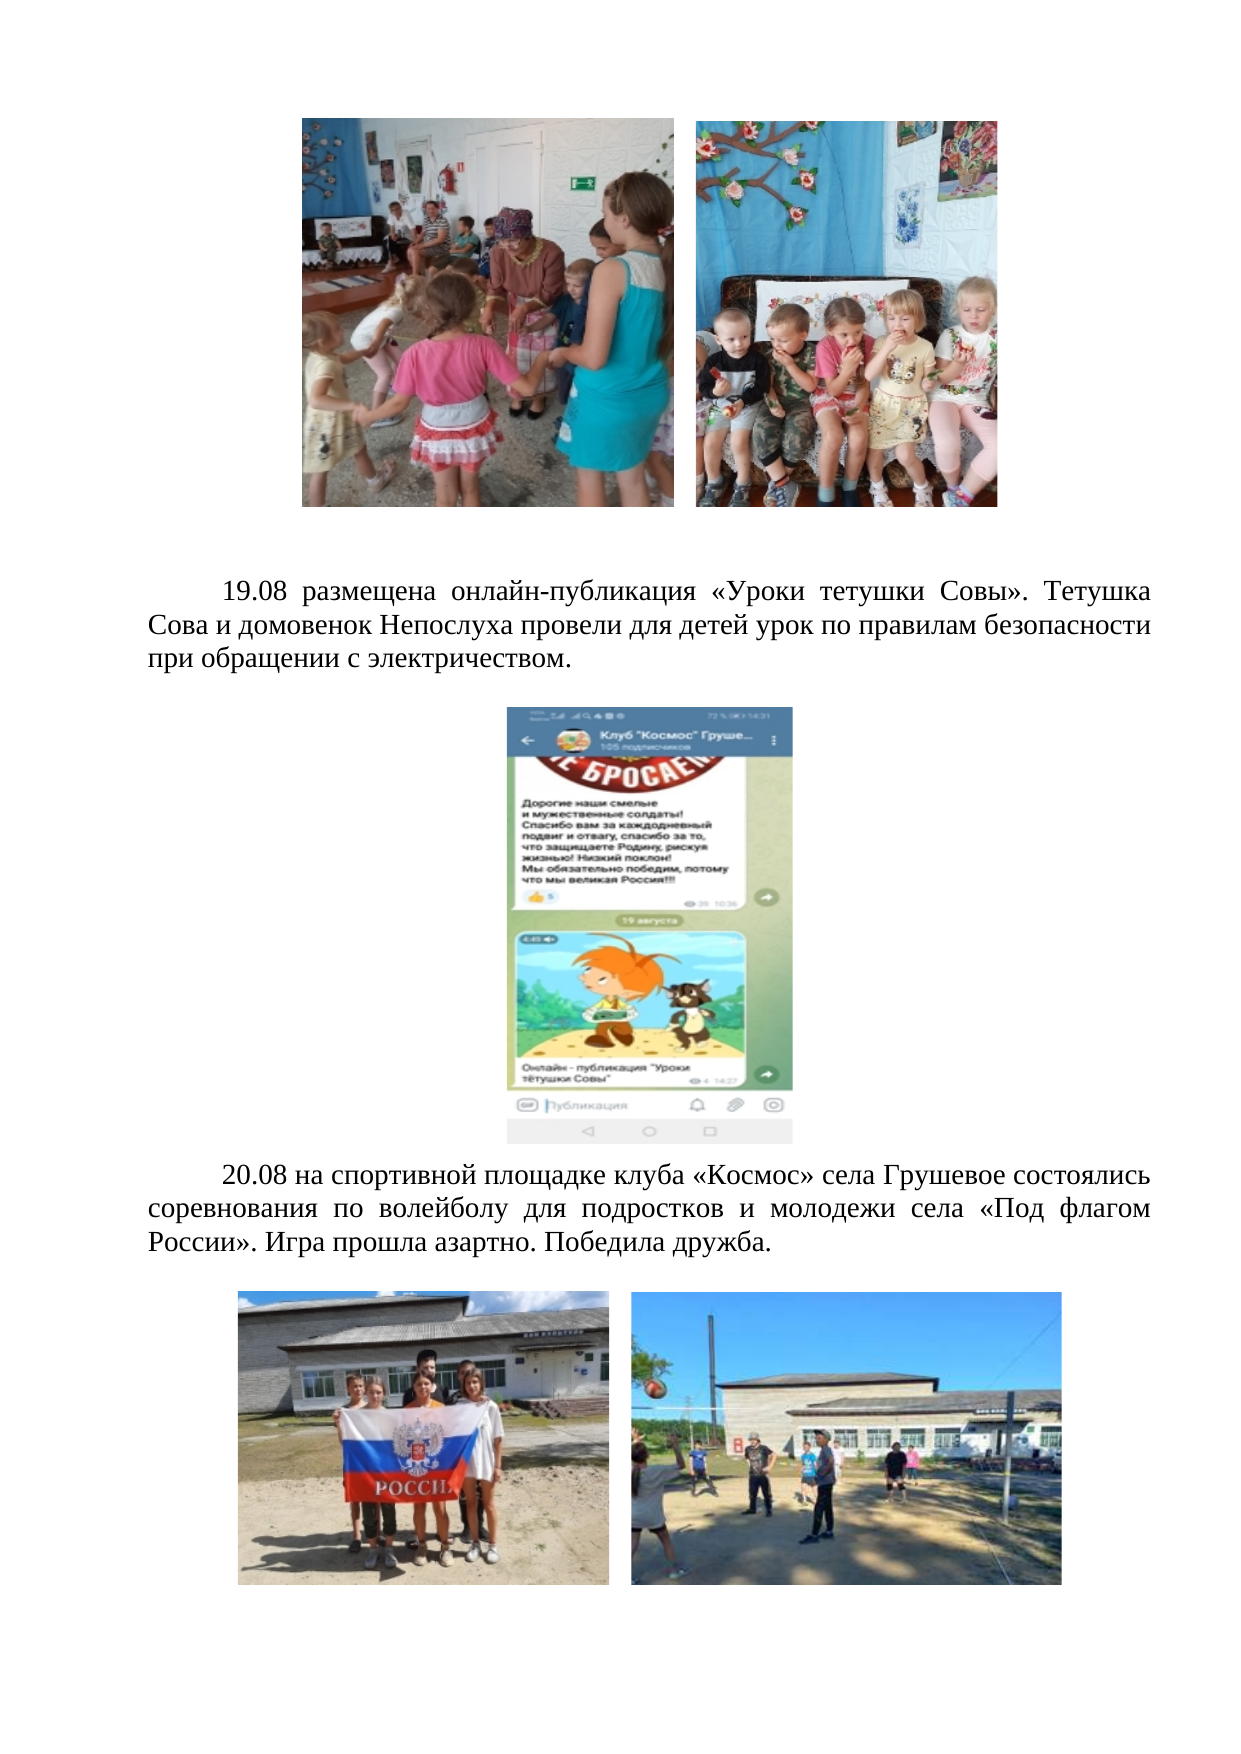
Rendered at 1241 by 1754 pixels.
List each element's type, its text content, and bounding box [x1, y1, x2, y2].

text 19.08 размещена онлайн-публикация «Уроки тетушки Совы». Тетушка Сова и домовенок Непослуха провели для детей урок по правилам безопасности при обращении с электричеством. [148, 573, 1152, 674]
text 20.08 на спортивной площадке клуба «Космос» села Грушевое состоялись соревнования по волейболу для подростков и молодежи села «Под флагом России». Игра прошла азартно. Победила дружба. [148, 1157, 1152, 1258]
picture [631, 1292, 1062, 1585]
picture [302, 118, 674, 507]
picture [237, 1291, 610, 1585]
picture [506, 707, 793, 1144]
picture [695, 121, 998, 507]
